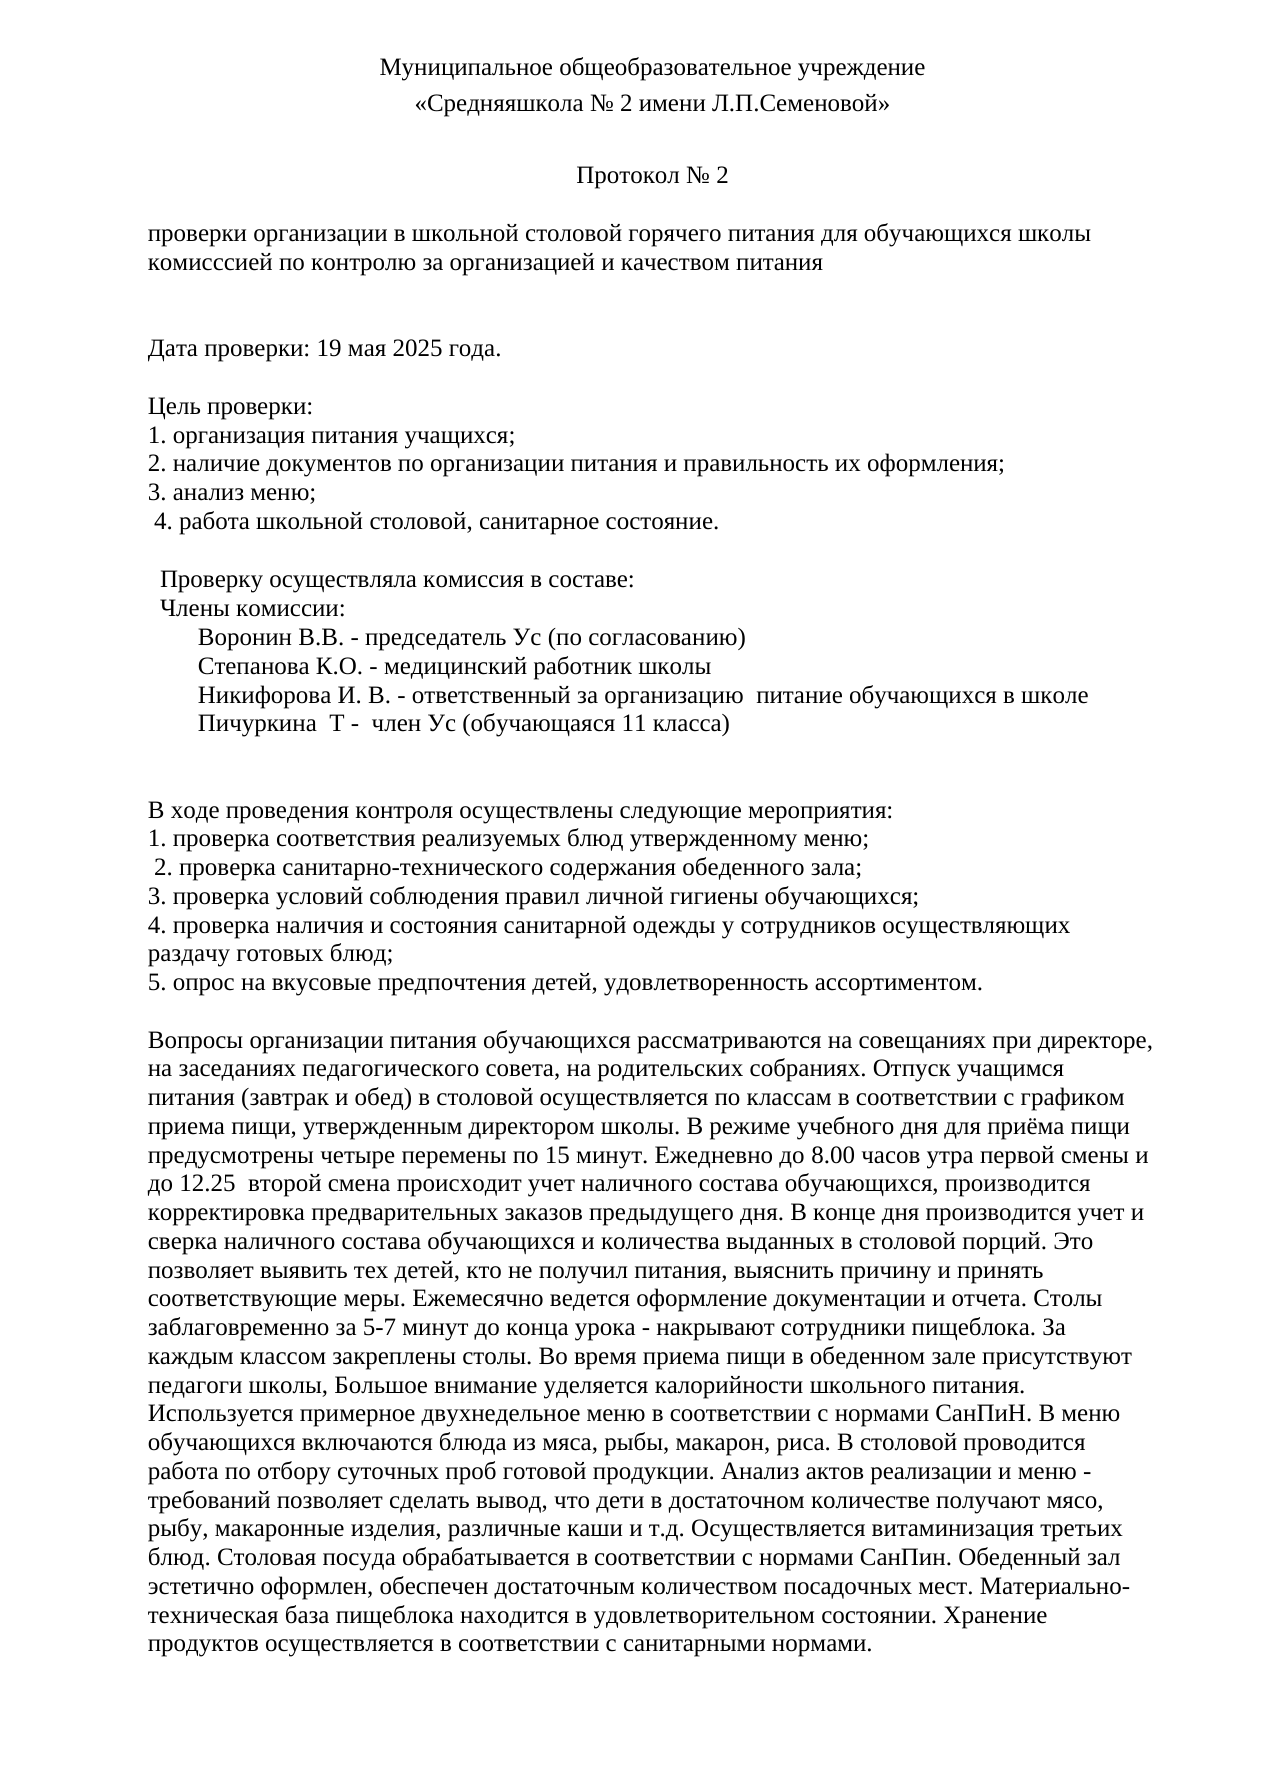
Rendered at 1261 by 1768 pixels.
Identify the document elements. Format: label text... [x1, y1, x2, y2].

text В ходе проведения контроля осуществлены следующие мероприятия: [148, 795, 1157, 823]
text 2. наличие документов по организации питания и правильность их оформления; [148, 448, 1157, 477]
text 5. опрос на вкусовые предпочтения детей, удовлетворенность ассортиментом. [148, 967, 1157, 996]
subtitle Проверку осуществляла комиссия в составе: [160, 563, 1157, 593]
text 2. проверка санитарно-технического содержания обеденного зала; [148, 852, 1157, 881]
text Вопросы организации питания обучающихся рассматриваются на совещаниях при директоре, на заседаниях педагогического совета, на родительских собраниях. Отпуск учащимся питания (завтрак и обед) в столовой осуществляется по классам в соответствии с графиком приема пищи, утвержденным директором школы. В режиме учебного дня для приёма пищи предусмотрены четыре перемены по 15 минут. Ежедневно до 8.00 часов утра первой смены и до 12.25 второй смена происходит учет наличного состава обучающихся, производится корректировка предварительных заказов предыдущего дня. В конце дня производится учет и сверка наличного состава обучающихся и количества выданных в столовой порций. Это позволяет выявить тех детей, кто не получил питания, выяснить причину и принять соответствующие меры. Ежемесячно ведется оформление документации и отчета. Столы заблаговременно за 5-7 минут до конца урока - накрывают сотрудники пищеблока. За каждым классом закреплены столы. Во время приема пищи в обеденном зале присутствуют педагоги школы, Большое внимание уделяется калорийности школьного питания. Используется примерное двухнедельное меню в соответствии с нормами СанПиН. В меню обучающихся включаются блюда из мяса, рыбы, макарон, риса. В столовой проводится работа по отбору суточных проб готовой продукции. Анализ актов реализации и меню - требований позволяет сделать вывод, что дети в достаточном количестве получают мясо, рыбу, макаронные изделия, различные каши и т.д. Осуществляется витаминизация третьих блюд. Столовая посуда обрабатывается в соответствии с нормами СанПин. Обеденный зал эстетично оформлен, обеспечен достаточным количеством посадочных мест. Материально-техническая база пищеблока находится в удовлетворительном состоянии. Хранение продуктов осуществляется в соответствии с санитарными нормами. [148, 1025, 1157, 1657]
text Муниципальное общеобразовательное учреждение [148, 52, 1157, 81]
text 3. анализ меню; [148, 477, 1157, 506]
text Дата проверки: 19 мая 2025 года. [148, 333, 1157, 362]
text проверки организации в школьной столовой горячего питания для обучающихся школы комисссией по контролю за организацией и качеством питания [148, 218, 1157, 276]
text 4. работа школьной столовой, санитарное состояние. [148, 506, 1157, 535]
text 3. проверка условий соблюдения правил личной гигиены обучающихся; [148, 881, 1157, 910]
text Цель проверки: [148, 391, 1157, 420]
text Степанова К.О. - медицинский работник школы [148, 651, 1157, 680]
text «Средняяшкола № 2 имени Л.П.Семеновой» [148, 88, 1157, 117]
text Никифорова И. В. - ответственный за организацию питание обучающихся в школе [148, 680, 1157, 708]
subtitle Члены комиссии: [160, 593, 1157, 622]
text Пичуркина Т - член Ус (обучающаяся 11 класса) [148, 708, 1157, 737]
text Воронин В.В. - председатель Ус (по согласованию) [148, 622, 1157, 651]
text Протокол № 2 [148, 160, 1157, 189]
text 1. организация питания учащихся; [148, 420, 1157, 448]
text 1. проверка соответствия реализуемых блюд утвержденному меню; [148, 823, 1157, 852]
text 4. проверка наличия и состояния санитарной одежды у сотрудников осуществляющих раздачу готовых блюд; [148, 910, 1157, 967]
